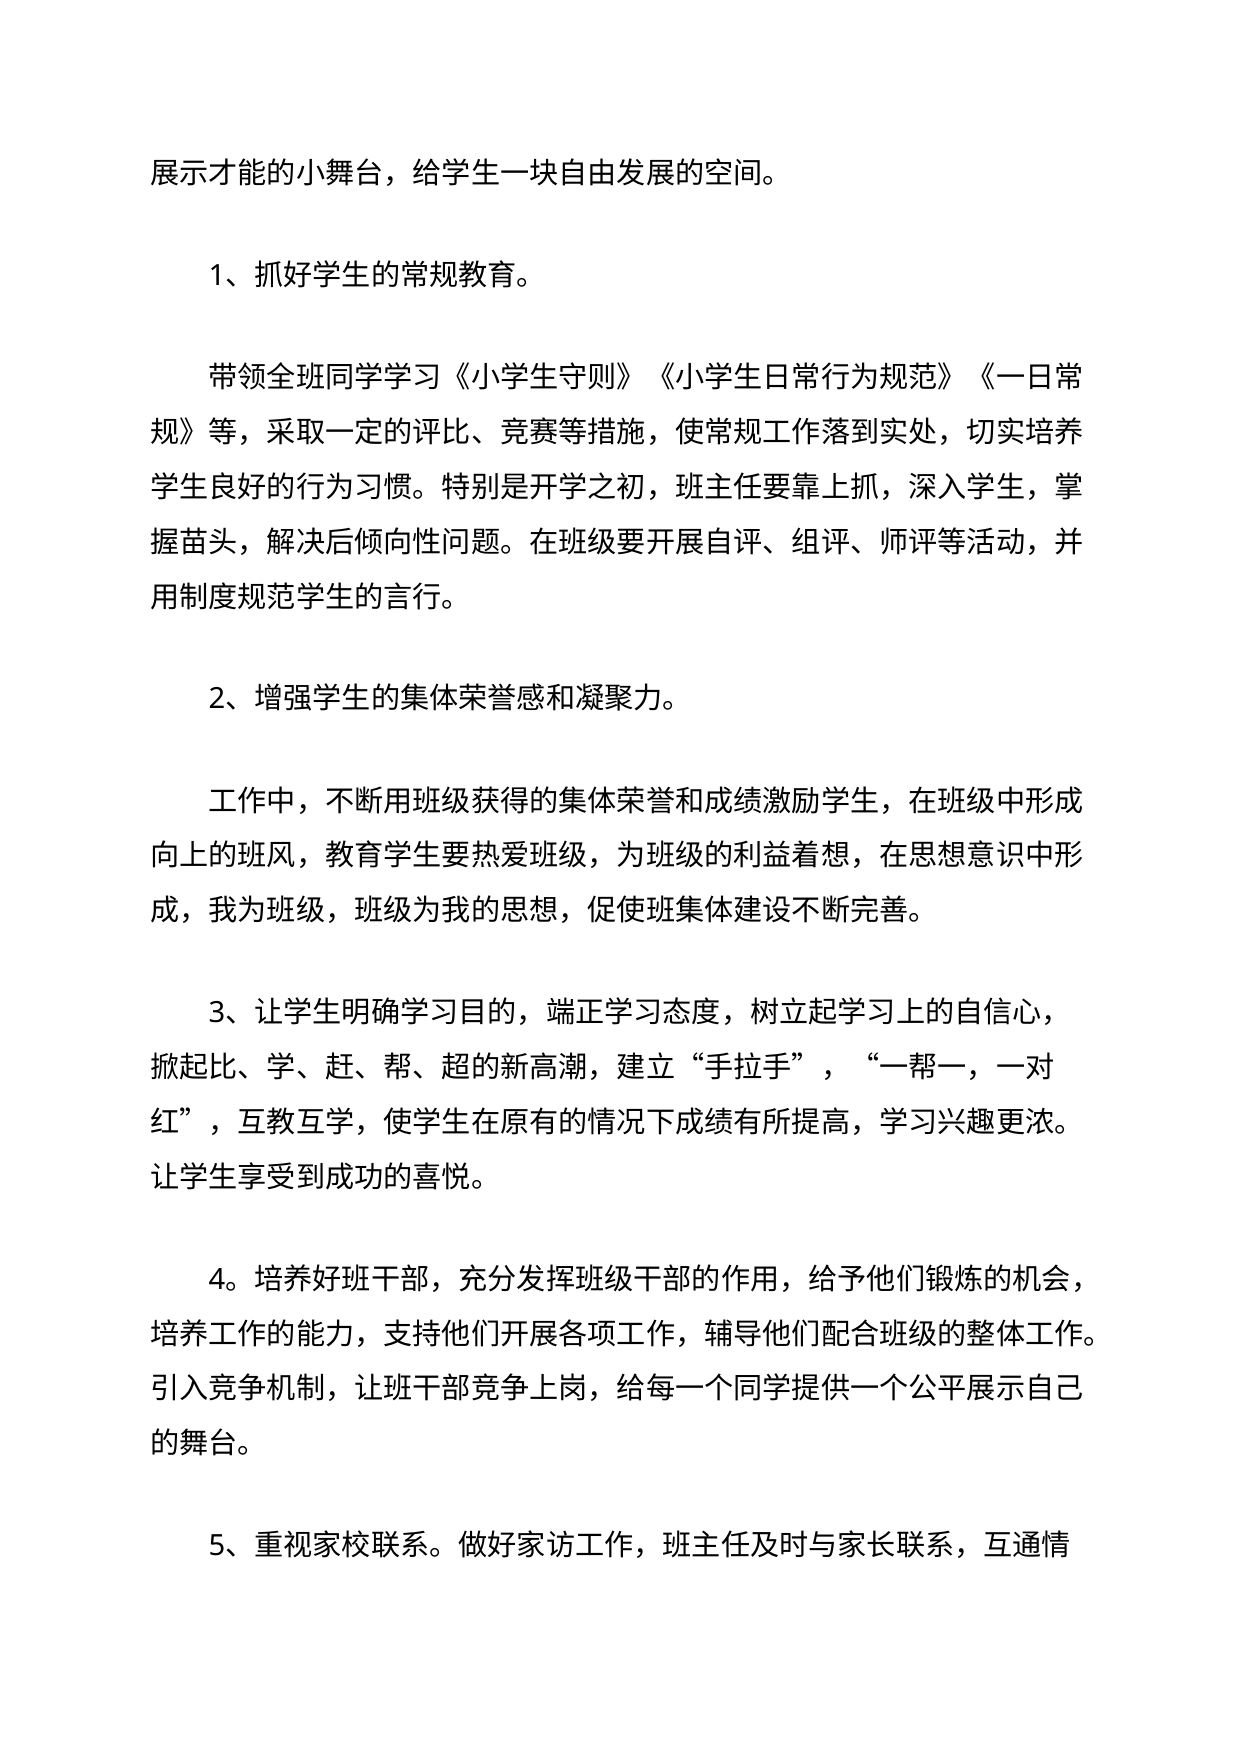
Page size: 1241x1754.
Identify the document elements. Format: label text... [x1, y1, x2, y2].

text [150, 1522, 1090, 1564]
text 带领全班同学学习《小学生守则》《小学生日常行为规范》《一日常规》等，采取一定的评比、竞赛等措施，使常规工作落到实处，切实培养学生良好的行为习惯。特别是开学之初，班主任要靠上抓，深入学生，掌握苗头，解决后倾向性问题。在班级要开展自评、组评、师评等活动，并用制度规范学生的言行。 [150, 354, 1090, 616]
text 4。培养好班干部，充分发挥班级干部的作用，给予他们锻炼的机会，培养工作的能力，支持他们开展各项工作，辅导他们配合班级的整体工作。引入竞争机制，让班干部竞争上岗，给每一个同学提供一个公平展示自己的舞台。 [150, 1255, 1090, 1462]
text 3、让学生明确学习目的，端正学习态度，树立起学习上的自信心，掀起比、学、赶、帮、超的新高潮，建立“手拉手”，“一帮一，一对红”，互教互学，使学生在原有的情况下成绩有所提高，学习兴趣更浓。让学生享受到成功的喜悦。 [150, 989, 1090, 1196]
text 1、抓好学生的常规教育。 [150, 252, 1090, 294]
text 工作中，不断用班级获得的集体荣誉和成绩激励学生，在班级中形成向上的班风，教育学生要热爱班级，为班级的利益着想，在思想意识中形成，我为班级，班级为我的思想，促使班集体建设不断完善。 [150, 777, 1090, 929]
text 2、增强学生的集体荣誉感和凝聚力。 [150, 675, 1090, 717]
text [150, 150, 1090, 192]
